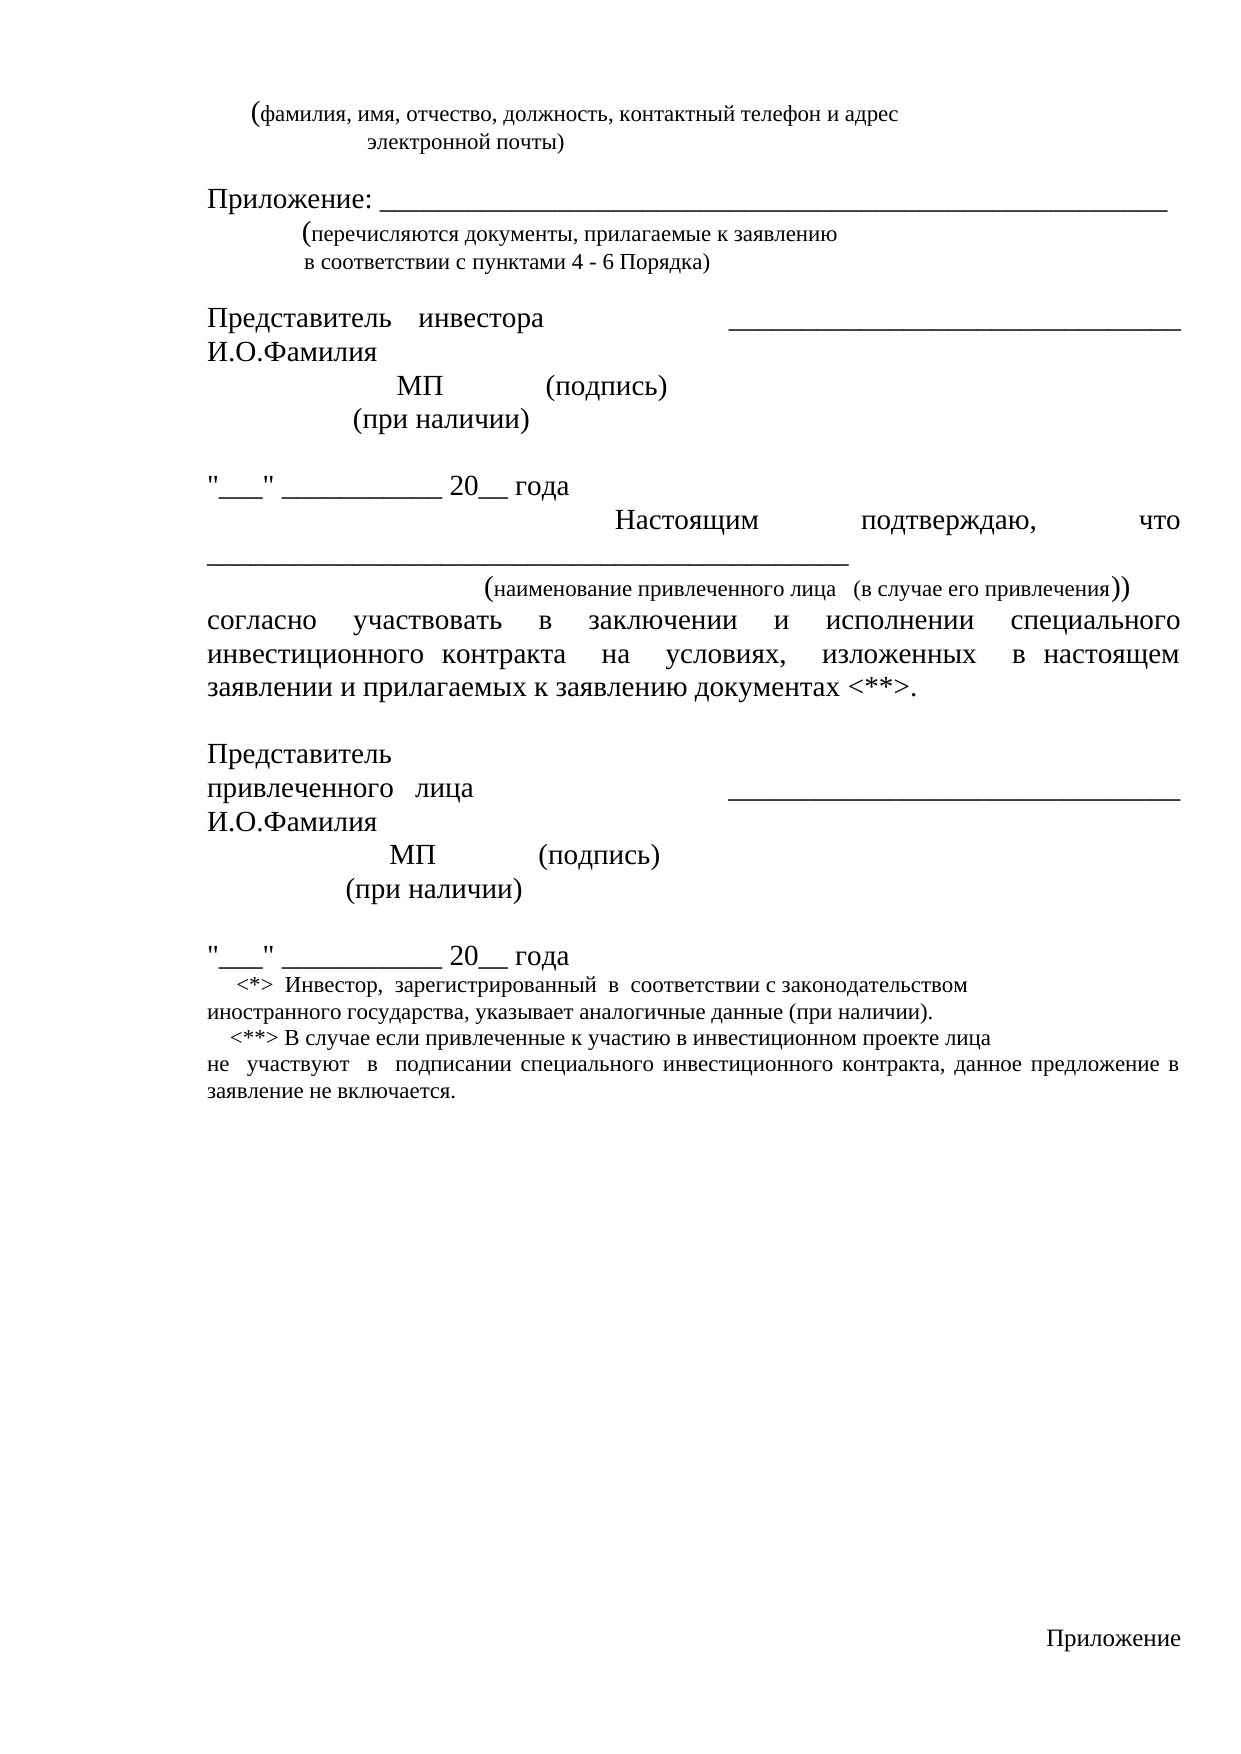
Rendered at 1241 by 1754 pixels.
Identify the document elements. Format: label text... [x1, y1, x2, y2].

text (фамилия, имя, отчество, должность, контактный телефон и адрес [207, 94, 1181, 128]
text (при наличии) [207, 871, 1181, 904]
text Представитель инвестора _______________________________ И.О.Фамилия [207, 301, 1181, 368]
text "___" ___________ 20__ года [207, 468, 1181, 502]
text (наименование привлеченного лица (в случае его привлечения)) [207, 569, 1181, 602]
text привлеченного лица _______________________________ И.О.Фамилия [207, 770, 1181, 837]
text (перечисляются документы, прилагаемые к заявлению [207, 214, 1181, 248]
text (при наличии) [207, 401, 1181, 435]
text электронной почты) [207, 128, 1181, 154]
text "___" ___________ 20__ года [207, 938, 1181, 971]
text иностранного государства, указывает аналогичные данные (при наличии). [207, 998, 1181, 1024]
text <**> В случае если привлеченные к участию в инвестиционном проекте лица [207, 1024, 1181, 1050]
text Настоящим подтверждаю, что ____________________________________________ [207, 502, 1181, 569]
text в соответствии с пунктами 4 - 6 Порядка) [207, 248, 1181, 274]
text Приложение [207, 1623, 1181, 1652]
text МП (подпись) [207, 837, 1181, 871]
text не участвуют в подписании специального инвестиционного контракта, данное предложение в заявление не включается. [207, 1050, 1181, 1103]
text Представитель [207, 737, 1181, 770]
text согласно участвовать в заключении и исполнении специального инвестиционного контракта на условиях, изложенных в настоящем заявлении и прилагаемых к заявлению документах <**>. [207, 602, 1181, 703]
text <*> Инвестор, зарегистрированный в соответствии с законодательством [207, 971, 1181, 998]
text Приложение: ______________________________________________________ [207, 181, 1181, 214]
text МП (подпись) [207, 368, 1181, 401]
